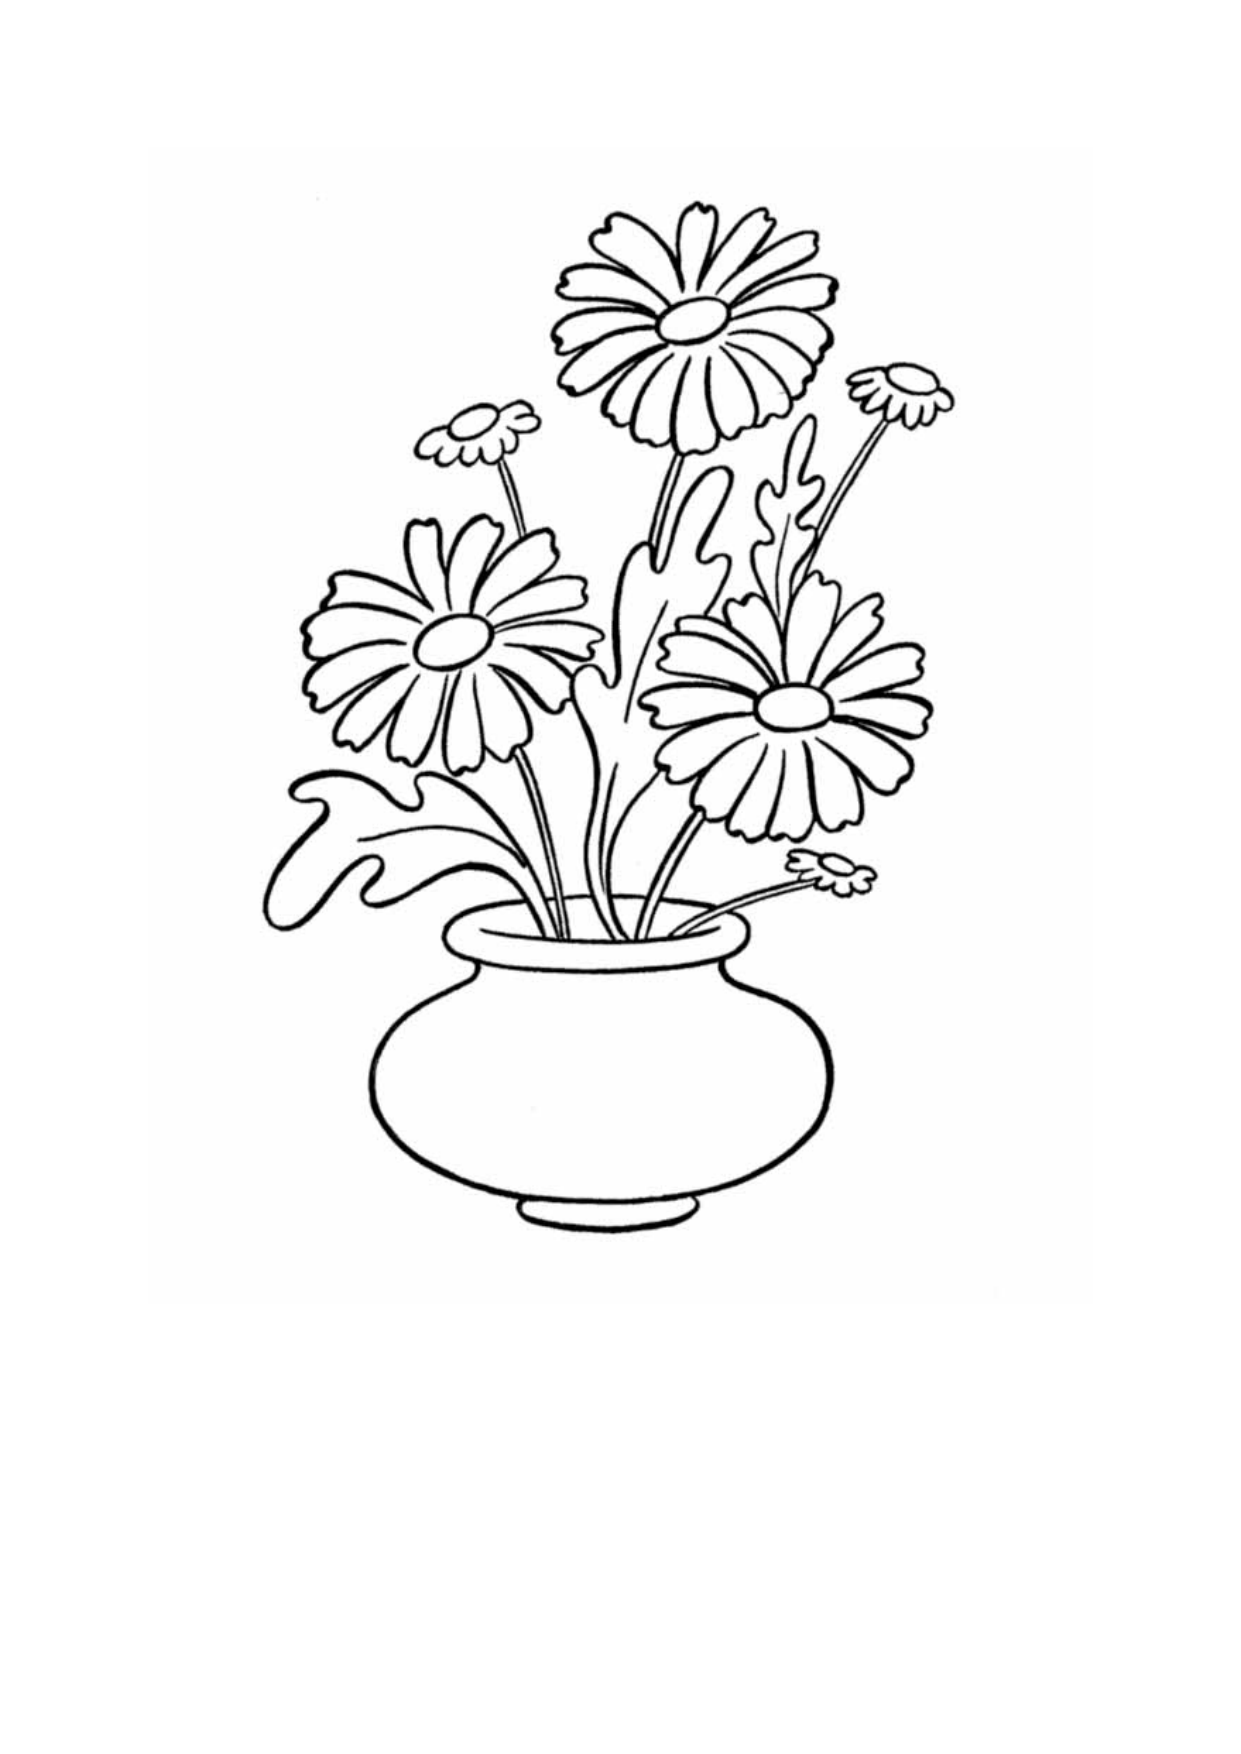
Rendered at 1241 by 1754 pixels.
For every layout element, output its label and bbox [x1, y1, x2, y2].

picture [147, 147, 1093, 1304]
